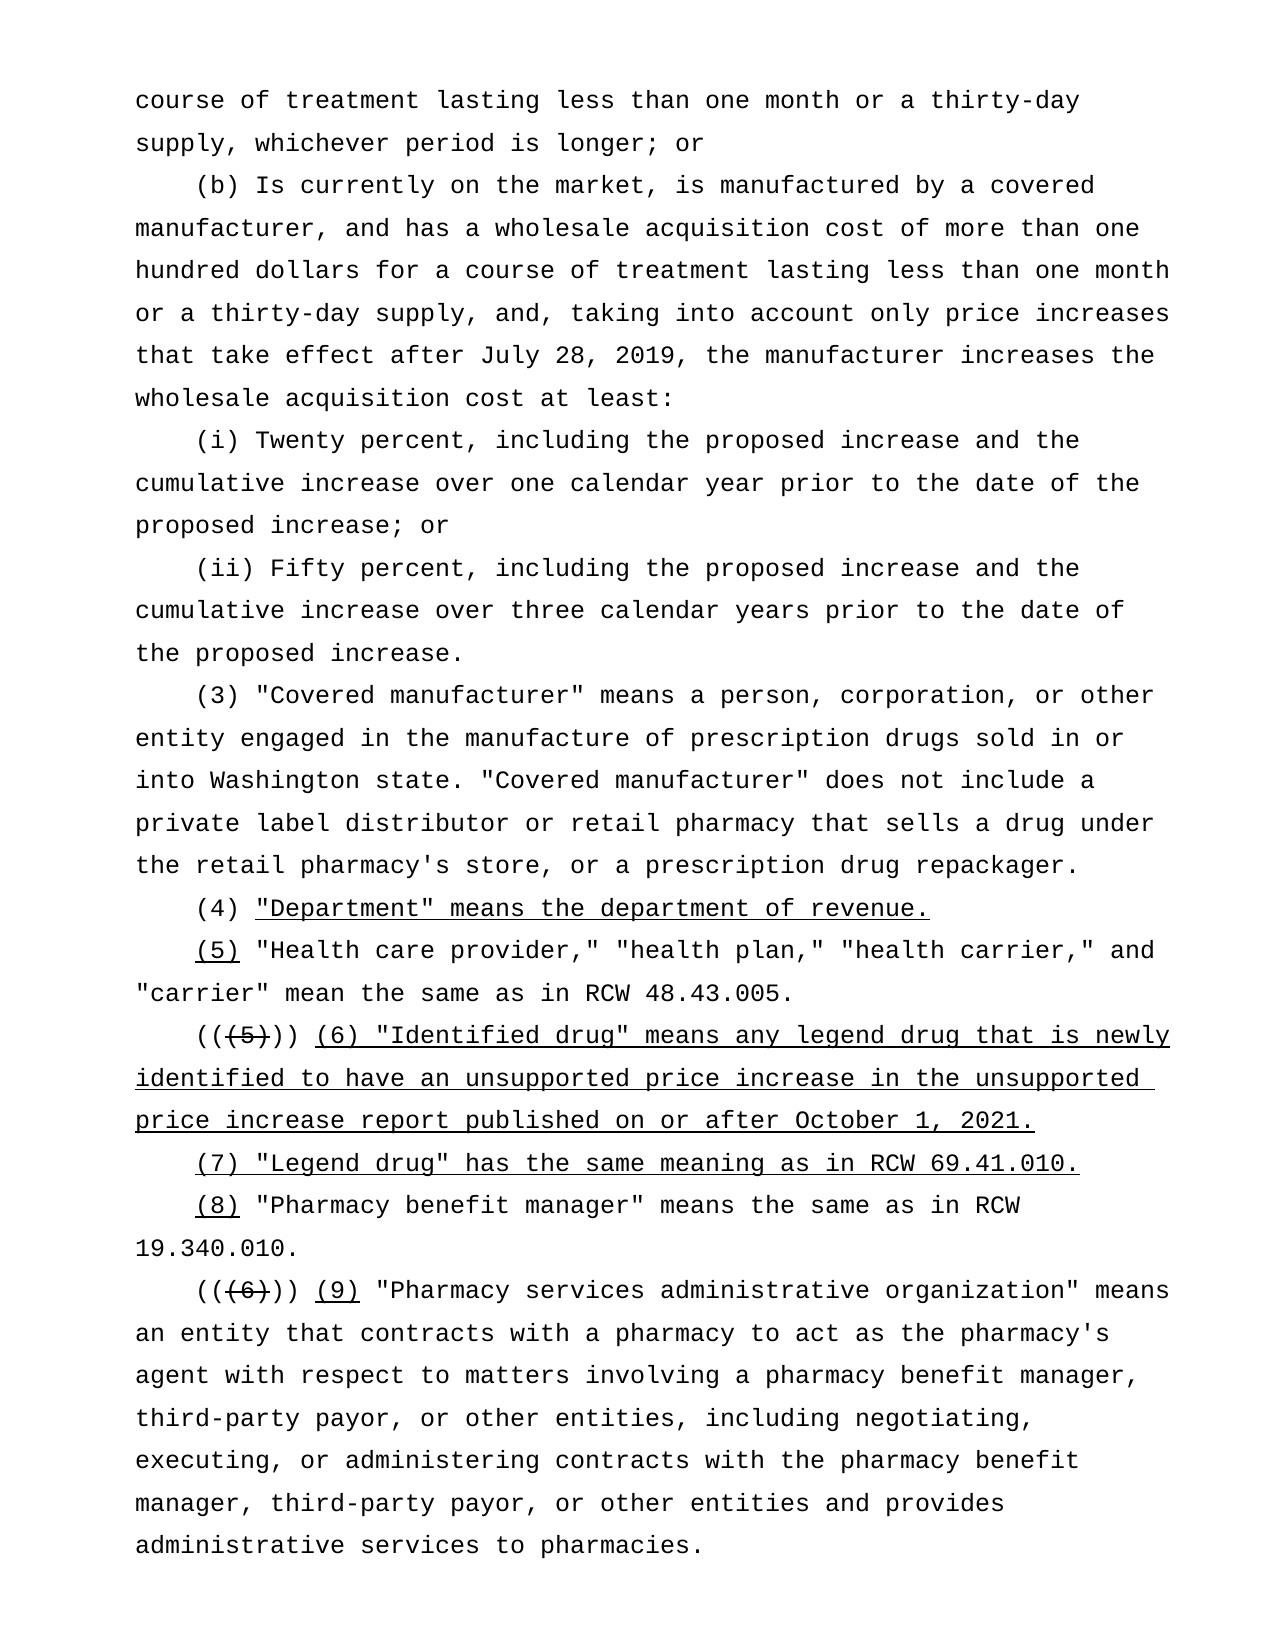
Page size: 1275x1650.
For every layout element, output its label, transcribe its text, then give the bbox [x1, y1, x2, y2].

text (3) "Covered manufacturer" means a person, corporation, or other entity engaged in the manufacture of prescription drugs sold in or into Washington state. "Covered manufacturer" does not include a private label distributor or retail pharmacy that sells a drug under the retail pharmacy's store, or a prescription drug repackager. [135, 670, 1170, 882]
text (ii) Fifty percent, including the proposed increase and the cumulative increase over three calendar years prior to the date of the proposed increase. [135, 542, 1170, 670]
text (4) "Department" means the department of revenue. [135, 882, 1170, 925]
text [135, 75, 1170, 160]
text (7) "Legend drug" has the same meaning as in RCW 69.41.010. [135, 1137, 1170, 1180]
text (((5))) (6) "Identified drug" means any legend drug that is newly identified to have an unsupported price increase in the unsupported price increase report published on or after October 1, 2021. [135, 1010, 1170, 1137]
text (5) "Health care provider," "health plan," "health carrier," and "carrier" mean the same as in RCW 48.43.005. [135, 925, 1170, 1010]
text (8) "Pharmacy benefit manager" means the same as in RCW 19.340.010. [135, 1180, 1170, 1265]
text (b) Is currently on the market, is manufactured by a covered manufacturer, and has a wholesale acquisition cost of more than one hundred dollars for a course of treatment lasting less than one month or a thirty-day supply, and, taking into account only price increases that take effect after July 28, 2019, the manufacturer increases the wholesale acquisition cost at least: [135, 160, 1170, 415]
text (i) Twenty percent, including the proposed increase and the cumulative increase over one calendar year prior to the date of the proposed increase; or [135, 415, 1170, 542]
text (((6))) (9) "Pharmacy services administrative organization" means an entity that contracts with a pharmacy to act as the pharmacy's agent with respect to matters involving a pharmacy benefit manager, third-party payor, or other entities, including negotiating, executing, or administering contracts with the pharmacy benefit manager, third-party payor, or other entities and provides administrative services to pharmacies. [135, 1265, 1170, 1562]
